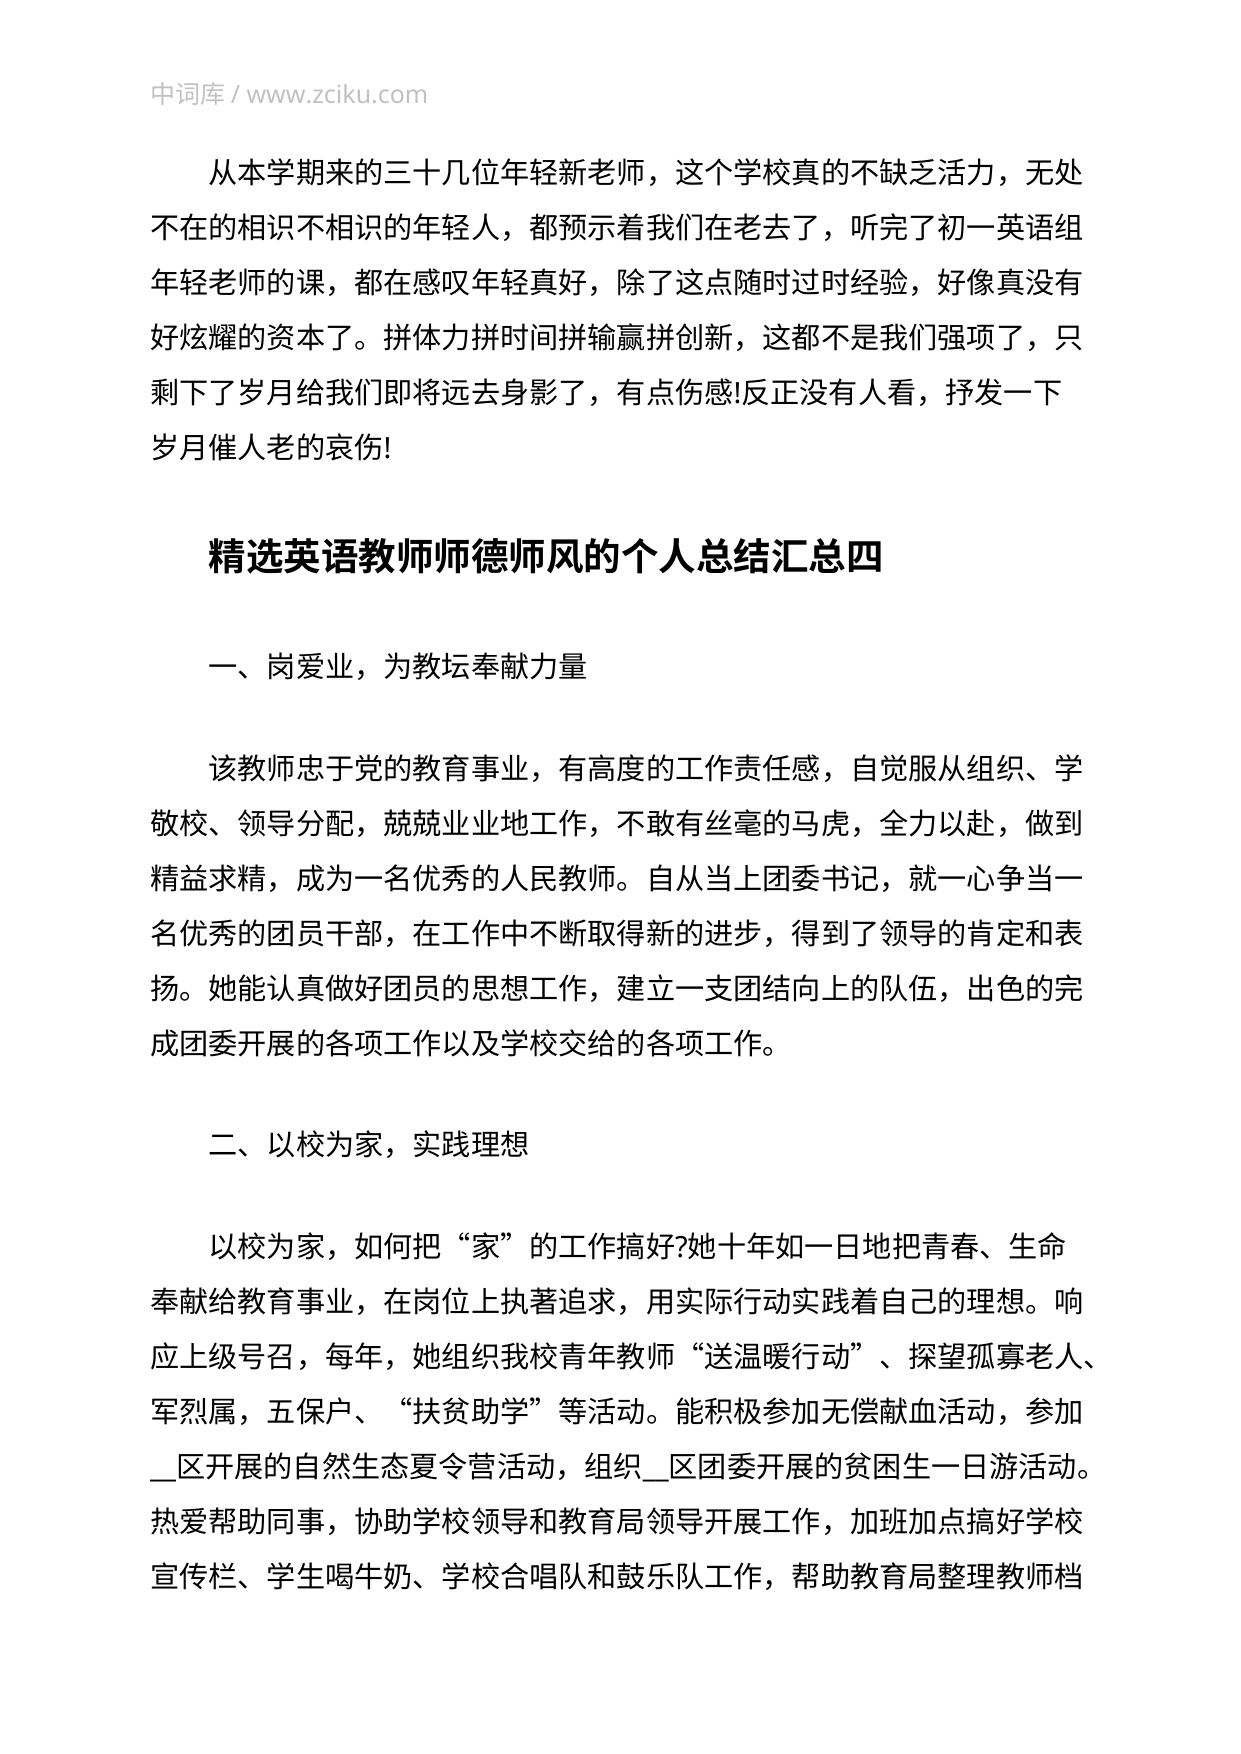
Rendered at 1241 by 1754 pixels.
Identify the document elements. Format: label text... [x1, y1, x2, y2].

text 二、以校为家，实践理想 [150, 1122, 1090, 1164]
text 精选英语教师师德师风的个人总结汇总四 [150, 527, 1090, 581]
text 从本学期来的三十几位年轻新老师，这个学校真的不缺乏活力，无处不在的相识不相识的年轻人，都预示着我们在老去了，听完了初一英语组年轻老师的课，都在感叹年轻真好，除了这点随时过时经验，好像真没有好炫耀的资本了。拼体力拼时间拼输赢拼创新，这都不是我们强项了，只剩下了岁月给我们即将远去身影了，有点伤感!反正没有人看，抒发一下岁月催人老的哀伤! [150, 150, 1090, 467]
text 该教师忠于党的教育事业，有高度的工作责任感，自觉服从组织、学敬校、领导分配，兢兢业业地工作，不敢有丝毫的马虎，全力以赴，做到精益求精，成为一名优秀的人民教师。自从当上团委书记，就一心争当一名优秀的团员干部，在工作中不断取得新的进步，得到了领导的肯定和表扬。她能认真做好团员的思想工作，建立一支团结向上的队伍，出色的完成团委开展的各项工作以及学校交给的各项工作。 [150, 746, 1090, 1062]
text 一、岗爱业，为教坛奉献力量 [150, 644, 1090, 686]
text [150, 1224, 1090, 1596]
